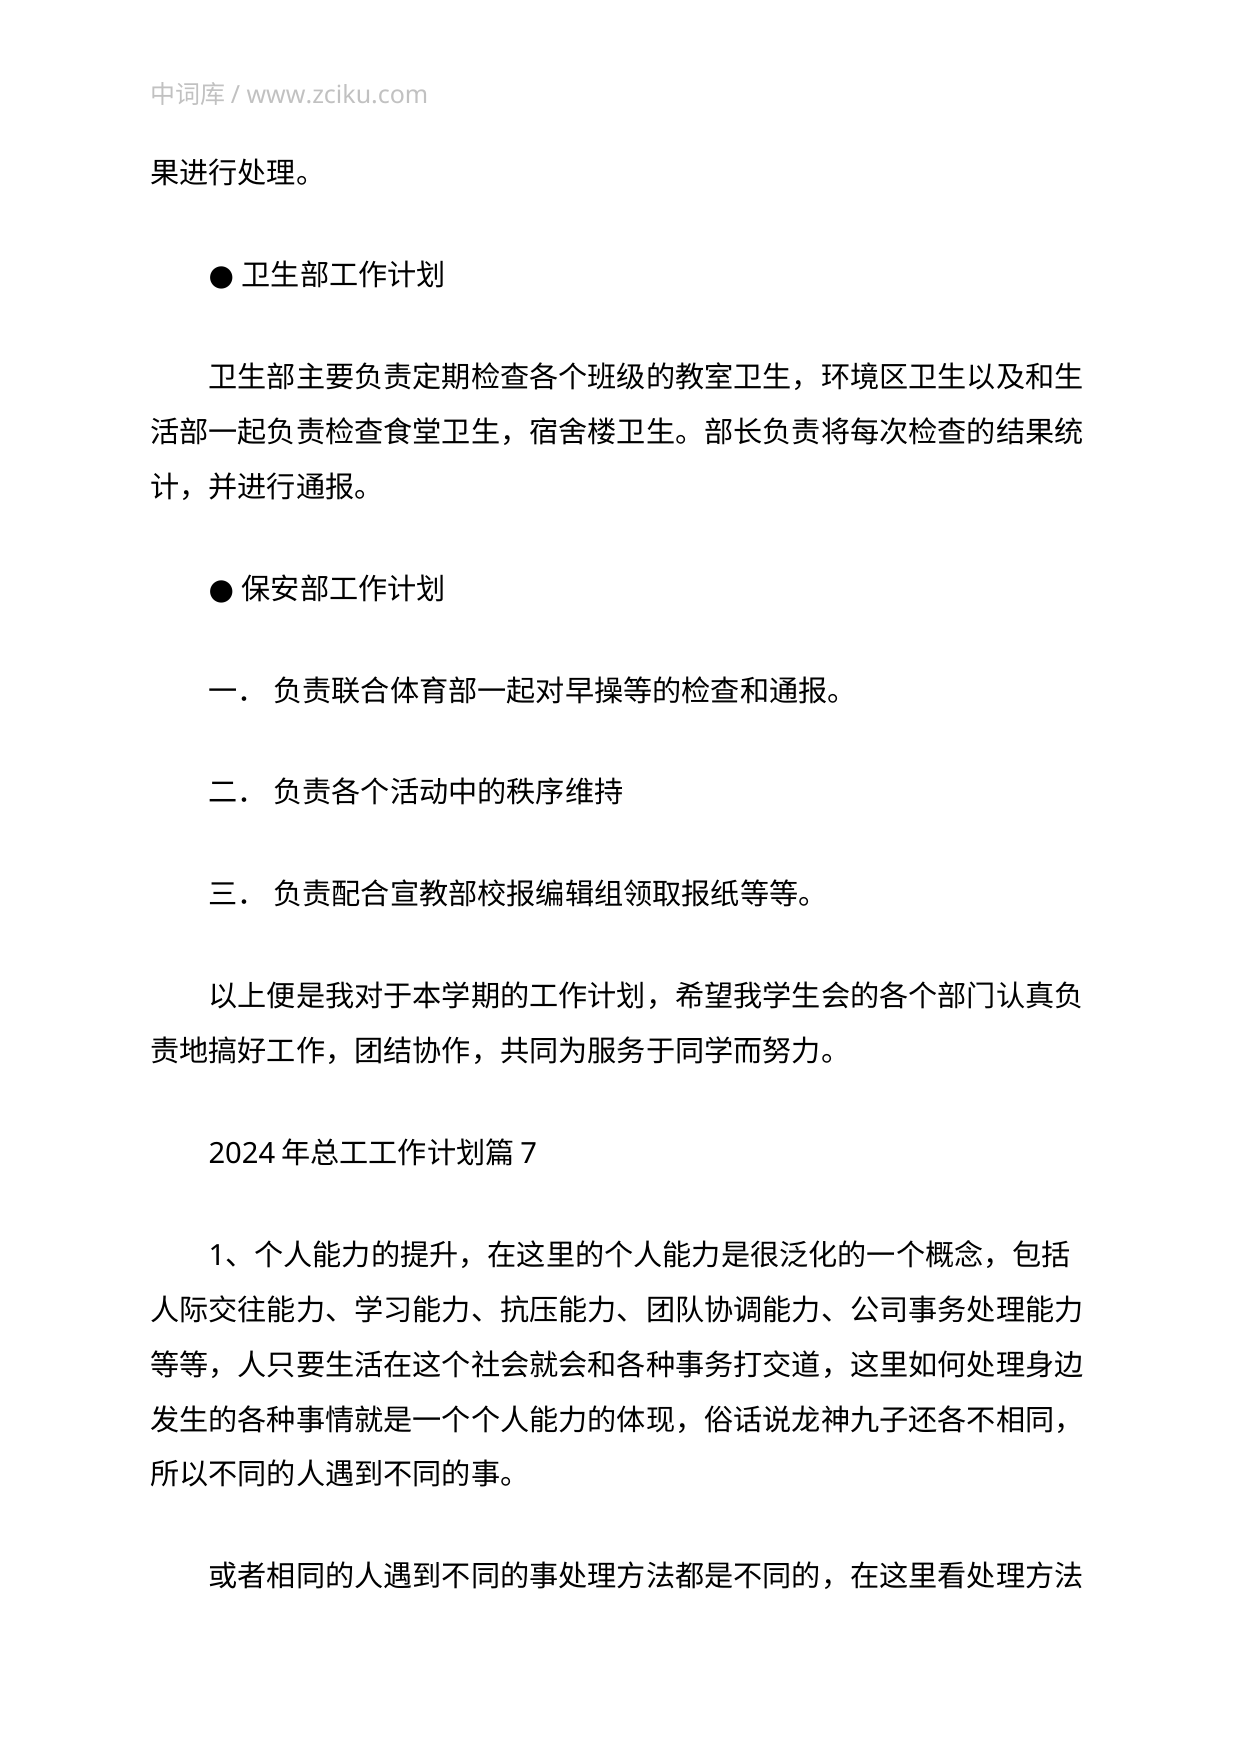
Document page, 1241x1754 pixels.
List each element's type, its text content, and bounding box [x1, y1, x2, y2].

text 2024年总工工作计划篇7 [150, 1129, 1090, 1172]
text 三． 负责配合宣教部校报编辑组领取报纸等等。 [150, 871, 1090, 913]
text 一． 负责联合体育部一起对早操等的检查和通报。 [150, 667, 1090, 709]
text 1、个人能力的提升，在这里的个人能力是很泛化的一个概念，包括人际交往能力、学习能力、抗压能力、团队协调能力、公司事务处理能力等等，人只要生活在这个社会就会和各种事务打交道，这里如何处理身边发生的各种事情就是一个个人能力的体现，俗话说龙神九子还各不相同，所以不同的人遇到不同的事。 [150, 1231, 1090, 1493]
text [150, 1553, 1090, 1595]
text ● 保安部工作计划 [150, 565, 1090, 608]
text 卫生部主要负责定期检查各个班级的教室卫生，环境区卫生以及和生活部一起负责检查食堂卫生，宿舍楼卫生。部长负责将每次检查的结果统计，并进行通报。 [150, 354, 1090, 506]
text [150, 150, 1090, 192]
text 二． 负责各个活动中的秩序维持 [150, 769, 1090, 811]
text ● 卫生部工作计划 [150, 252, 1090, 294]
text 以上便是我对于本学期的工作计划，希望我学生会的各个部门认真负责地搞好工作，团结协作，共同为服务于同学而努力。 [150, 973, 1090, 1070]
